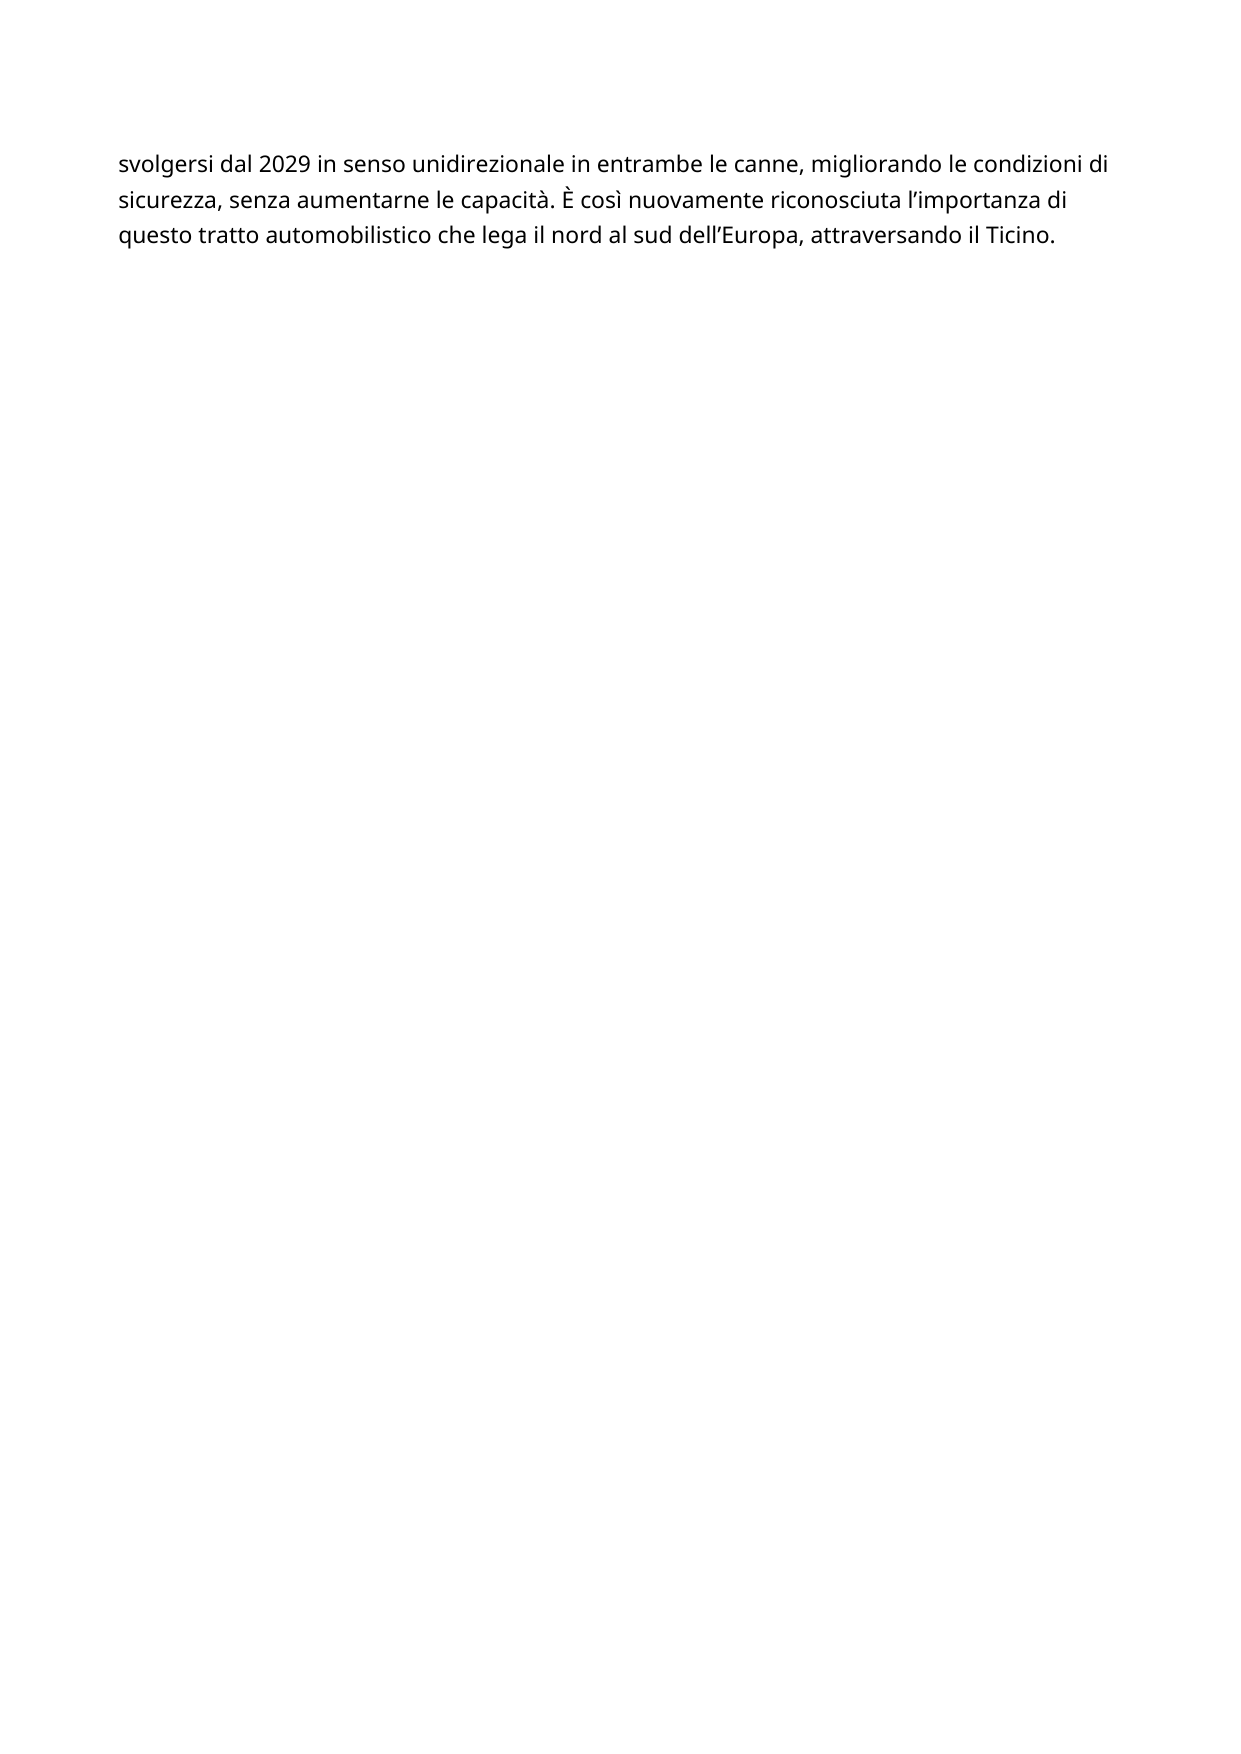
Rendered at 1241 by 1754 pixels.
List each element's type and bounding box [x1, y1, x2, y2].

list [81, 148, 1122, 251]
